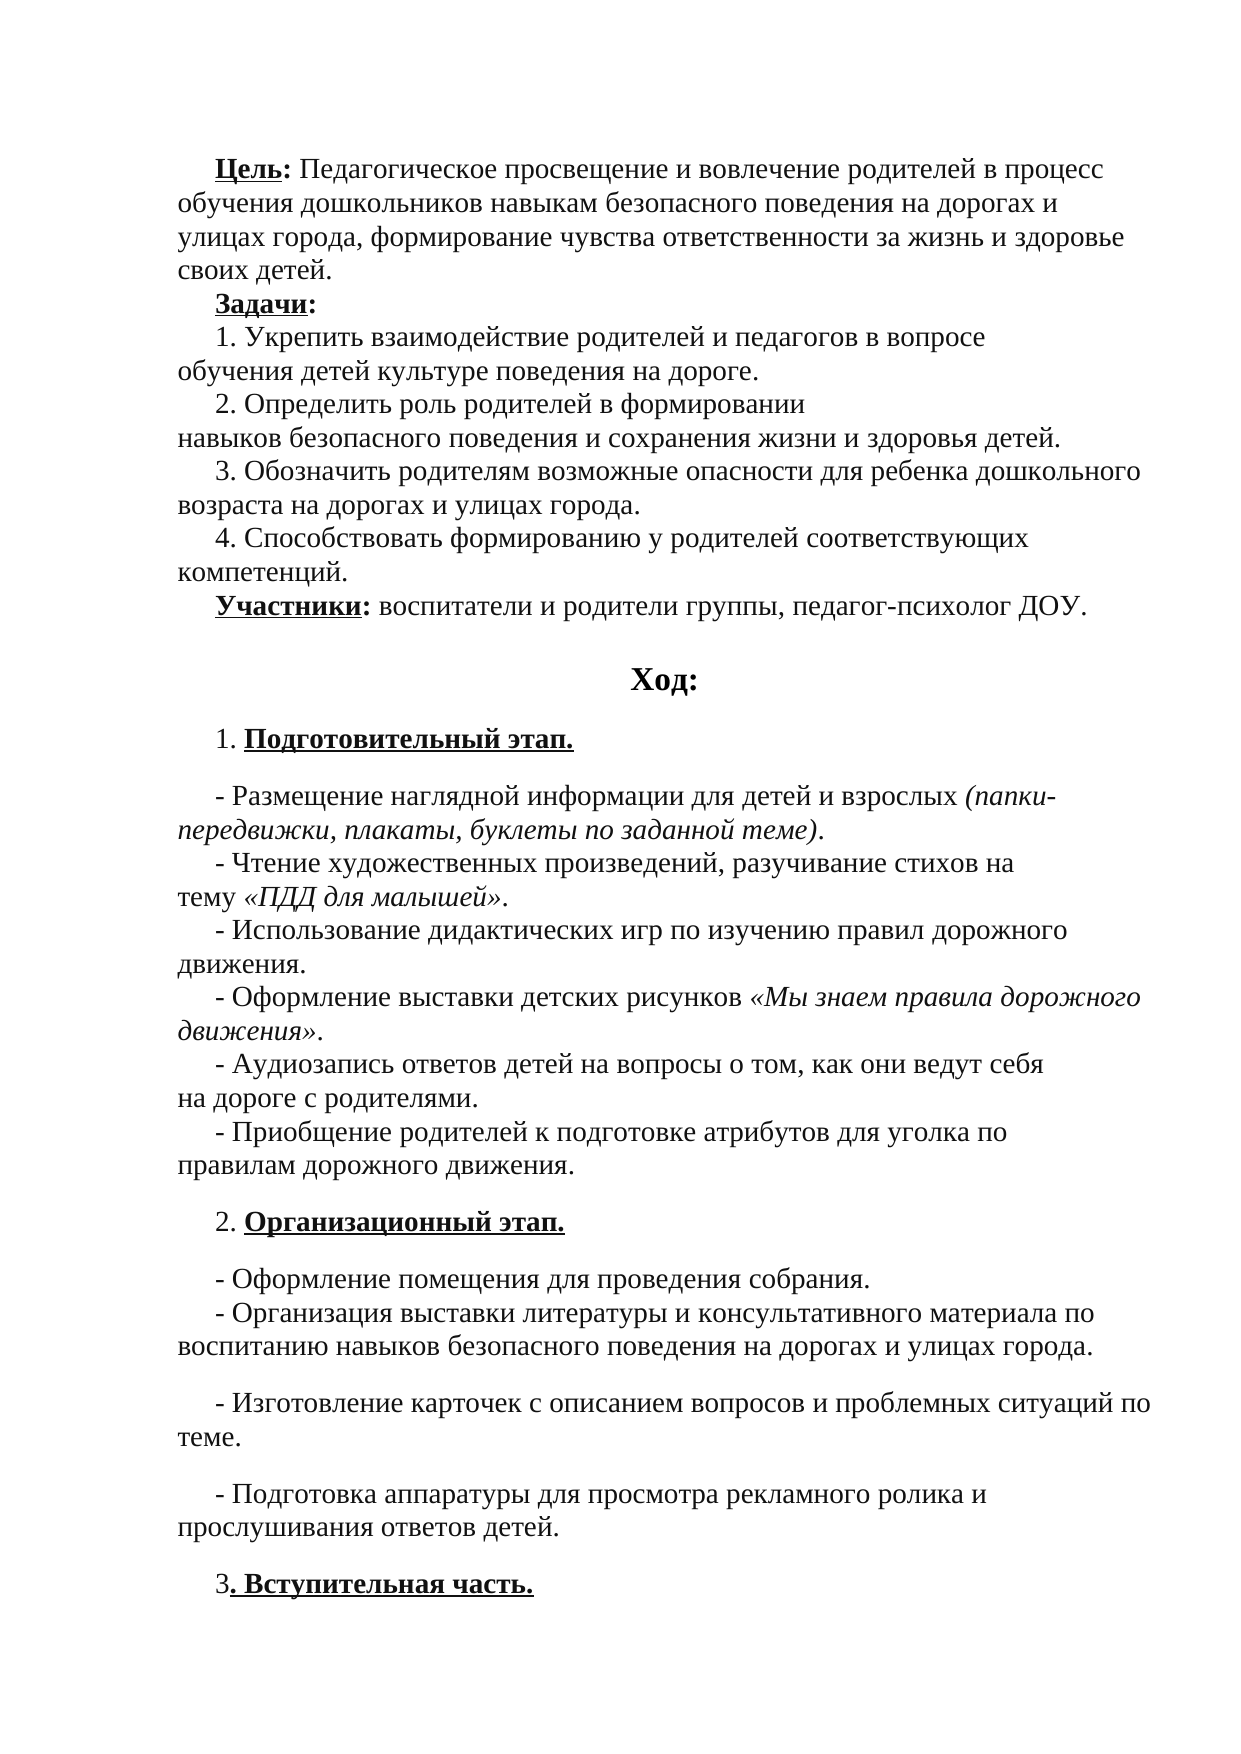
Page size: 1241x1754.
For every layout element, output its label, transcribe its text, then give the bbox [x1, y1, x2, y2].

text - Размещение наглядной информации для детей и взрослых (папки-передвижки, плакаты, буклеты по заданной теме). [177, 778, 1152, 845]
text 2. Определить роль родителей в формировании навыков безопасного поведения и сохранения жизни и здоровья детей. [177, 386, 1152, 453]
text - Использование дидактических игр по изучению правил дорожного движения. [177, 912, 1152, 979]
text 4. Способствовать формированию у родителей соответствующих компетенций. [177, 521, 1152, 588]
text 1. Подготовительный этап. [177, 721, 1152, 755]
text 2. Организационный этап. [177, 1204, 1152, 1238]
text - Чтение художественных произведений, разучивание стихов на тему «ПДД для малышей». [177, 845, 1152, 912]
text 1. Укрепить взаимодействие родителей и педагогов в вопросе обучения детей культуре поведения на дороге. [177, 319, 1152, 386]
text - Подготовка аппаратуры для просмотра рекламного ролика и прослушивания ответов детей. [177, 1476, 1152, 1543]
text - Аудиозапись ответов детей на вопросы о том, как они ведут себя на дороге с родителями. [177, 1047, 1152, 1114]
text 3. Обозначить родителям возможные опасности для ребенка дошкольного возраста на дорогах и улицах города. [177, 453, 1152, 521]
text - Оформление выставки детских рисунков «Мы знаем правила дорожного движения». [177, 979, 1152, 1047]
text Ход: [177, 659, 1152, 698]
text 3. Вступительная часть. [177, 1566, 1152, 1600]
text - Приобщение родителей к подготовке атрибутов для уголка по правилам дорожного движения. [177, 1114, 1152, 1181]
text Задачи: [177, 286, 1152, 319]
text Участники: воспитатели и родители группы, педагог-психолог ДОУ. [177, 588, 1152, 621]
text - Изготовление карточек с описанием вопросов и проблемных ситуаций по теме. [177, 1385, 1152, 1452]
text - Организация выставки литературы и консультативного материала по воспитанию навыков безопасного поведения на дорогах и улицах города. [177, 1295, 1152, 1362]
text - Оформление помещения для проведения собрания. [177, 1261, 1152, 1295]
text Цель: Педагогическое просвещение и вовлечение родителей в процесс обучения дошкольников навыкам безопасного поведения на дорогах и улицах города, формирование чувства ответственности за жизнь и здоровье своих детей. [177, 152, 1152, 286]
